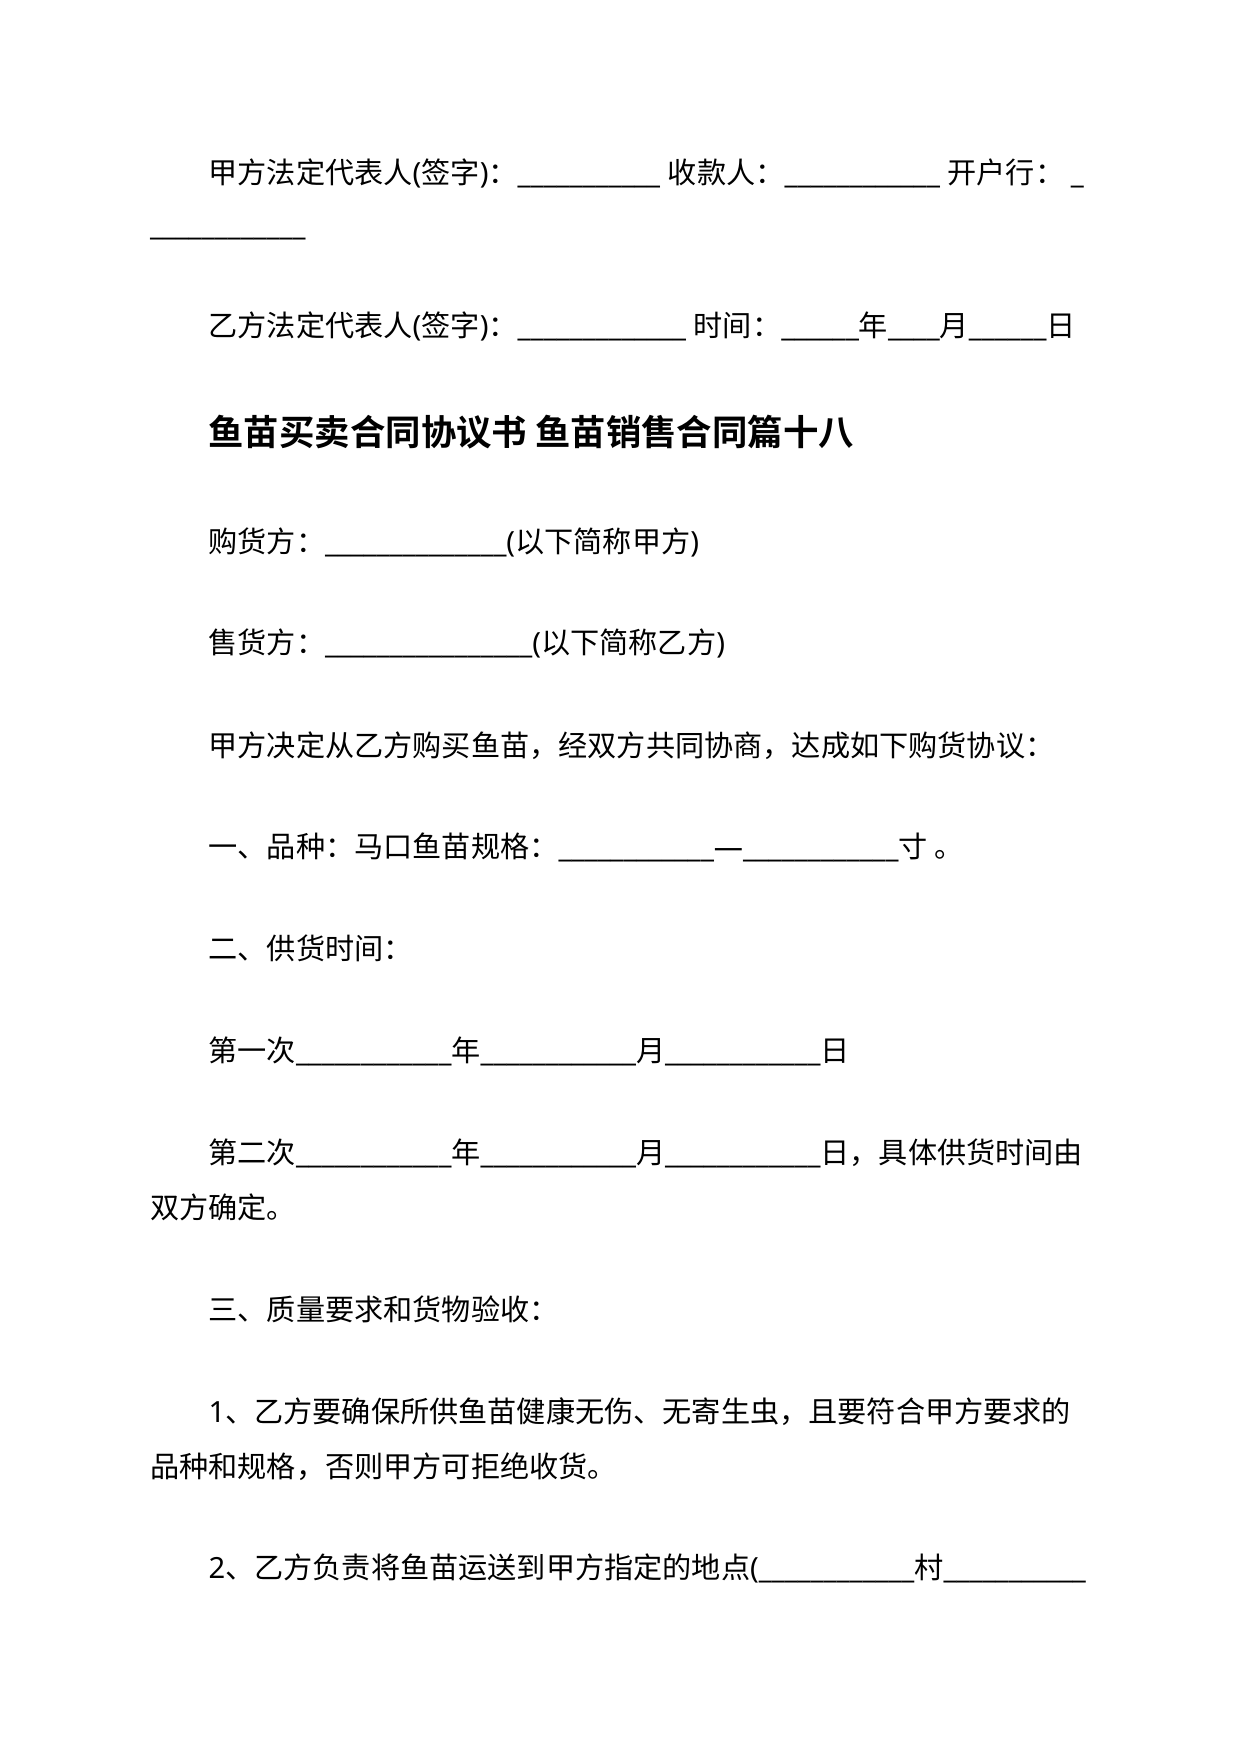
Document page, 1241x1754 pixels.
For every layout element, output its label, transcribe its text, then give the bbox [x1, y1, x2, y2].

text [150, 1545, 1090, 1587]
text 第二次____________年____________月____________日，具体供货时间由双方确定。 [150, 1129, 1090, 1227]
text 一、品种：马口鱼苗规格：____________—____________寸 。 [150, 824, 1090, 866]
text 甲方决定从乙方购买鱼苗，经双方共同协商，达成如下购货协议： [150, 722, 1090, 764]
text 1、乙方要确保所供鱼苗健康无伤、无寄生虫，且要符合甲方要求的品种和规格，否则甲方可拒绝收货。 [150, 1388, 1090, 1485]
text 甲方法定代表人(签字)：___________ 收款人：____________ 开户行： _____________ [150, 150, 1090, 244]
text 二、供货时间： [150, 926, 1090, 968]
text 三、质量要求和货物验收： [150, 1286, 1090, 1329]
text 售货方：________________(以下简称乙方) [150, 620, 1090, 662]
text 第一次____________年____________月____________日 [150, 1028, 1090, 1070]
text 乙方法定代表人(签字)：_____________ 时间：______年____月______日 [150, 303, 1090, 345]
text 购货方：______________(以下简称甲方) [150, 518, 1090, 561]
text 鱼苗买卖合同协议书 鱼苗销售合同篇十八 [150, 405, 1090, 456]
